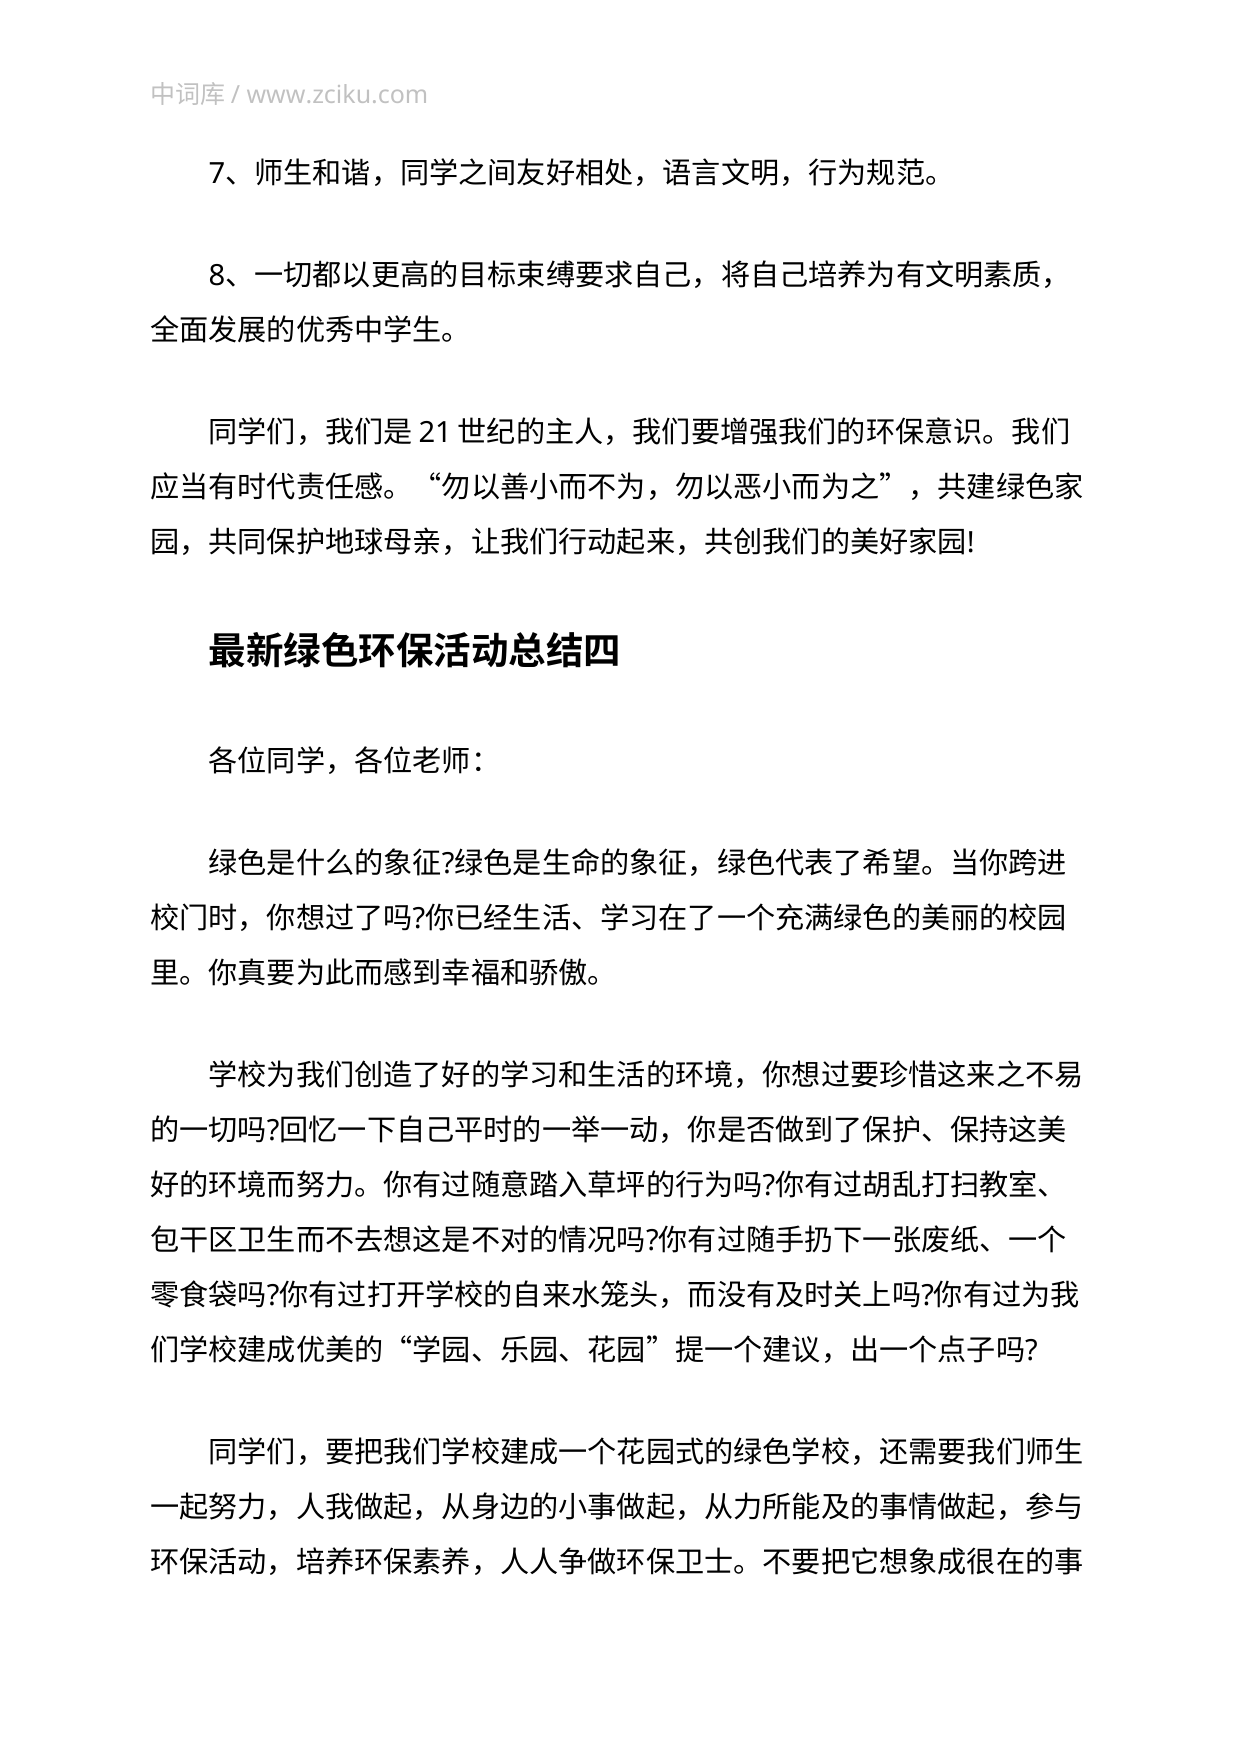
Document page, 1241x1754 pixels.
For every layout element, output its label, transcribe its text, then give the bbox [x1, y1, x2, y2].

text 绿色是什么的象征?绿色是生命的象征，绿色代表了希望。当你跨进校门时，你想过了吗?你已经生活、学习在了一个充满绿色的美丽的校园里。你真要为此而感到幸福和骄傲。 [150, 840, 1090, 992]
text 7、师生和谐，同学之间友好相处，语言文明，行为规范。 [150, 150, 1090, 192]
text 最新绿色环保活动总结四 [150, 621, 1090, 675]
text 各位同学，各位老师： [150, 738, 1090, 780]
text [150, 1428, 1090, 1581]
text 8、一切都以更高的目标束缚要求自己，将自己培养为有文明素质，全面发展的优秀中学生。 [150, 252, 1090, 349]
text 学校为我们创造了好的学习和生活的环境，你想过要珍惜这来之不易的一切吗?回忆一下自己平时的一举一动，你是否做到了保护、保持这美好的环境而努力。你有过随意踏入草坪的行为吗?你有过胡乱打扫教室、包干区卫生而不去想这是不对的情况吗?你有过随手扔下一张废纸、一个零食袋吗?你有过打开学校的自来水笼头，而没有及时关上吗?你有过为我们学校建成优美的“学园、乐园、花园”提一个建议，出一个点子吗? [150, 1052, 1090, 1369]
text 同学们，我们是21世纪的主人，我们要增强我们的环保意识。我们应当有时代责任感。“勿以善小而不为，勿以恶小而为之”，共建绿色家园，共同保护地球母亲，让我们行动起来，共创我们的美好家园! [150, 409, 1090, 561]
